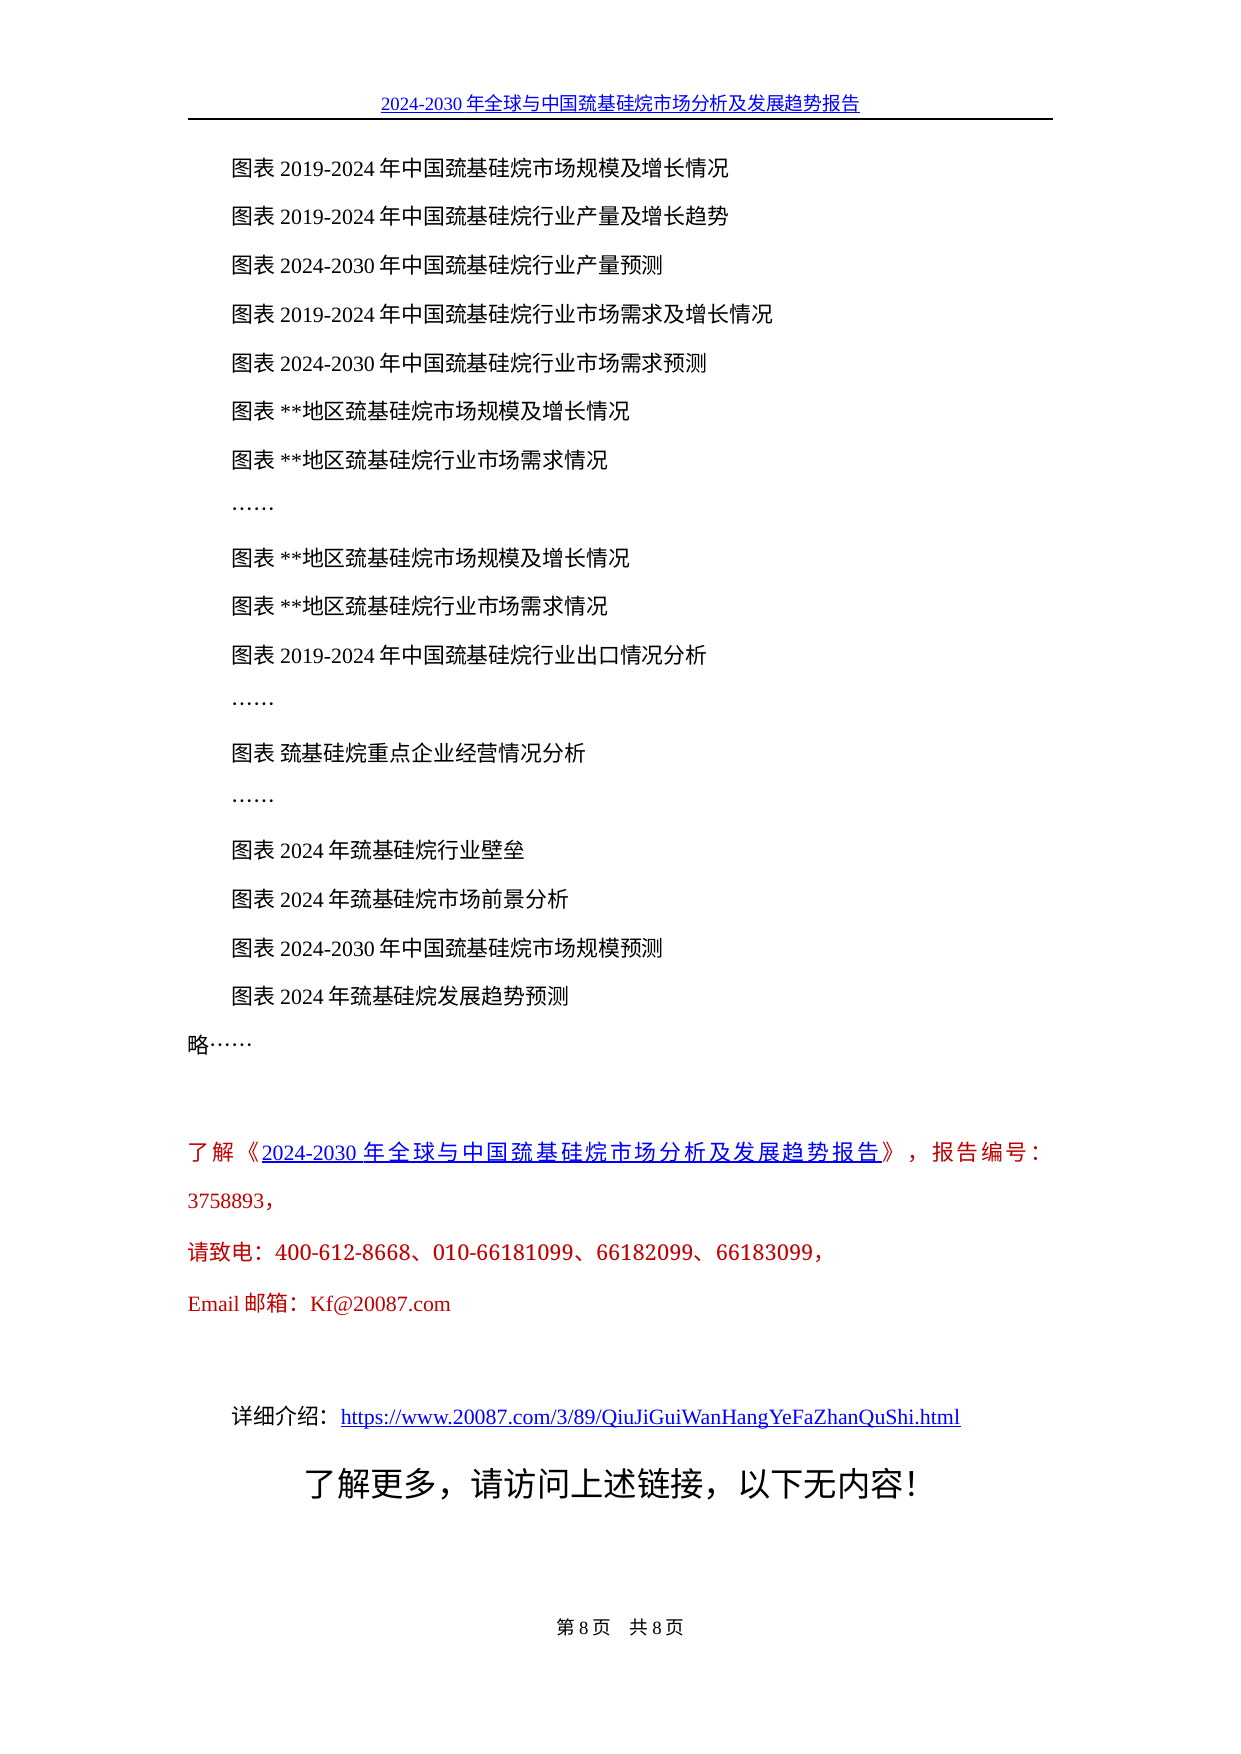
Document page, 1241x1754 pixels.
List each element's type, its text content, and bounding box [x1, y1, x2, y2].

text Email邮箱：Kf@20087.com [187, 1286, 1053, 1318]
text 了解《2024-2030年全球与中国巯基硅烷市场分析及发展趋势报告》，报告编号：3758893， [187, 1134, 1053, 1215]
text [187, 150, 1053, 1060]
title 了解更多，请访问上述链接，以下无内容！ [187, 1449, 1053, 1514]
text 请致电：400-612-8668、010-66181099、66182099、66183099， [187, 1234, 1053, 1267]
text 详细介绍：https://www.20087.com/3/89/QiuJiGuiWanHangYeFaZhanQuShi.html [187, 1399, 1053, 1431]
